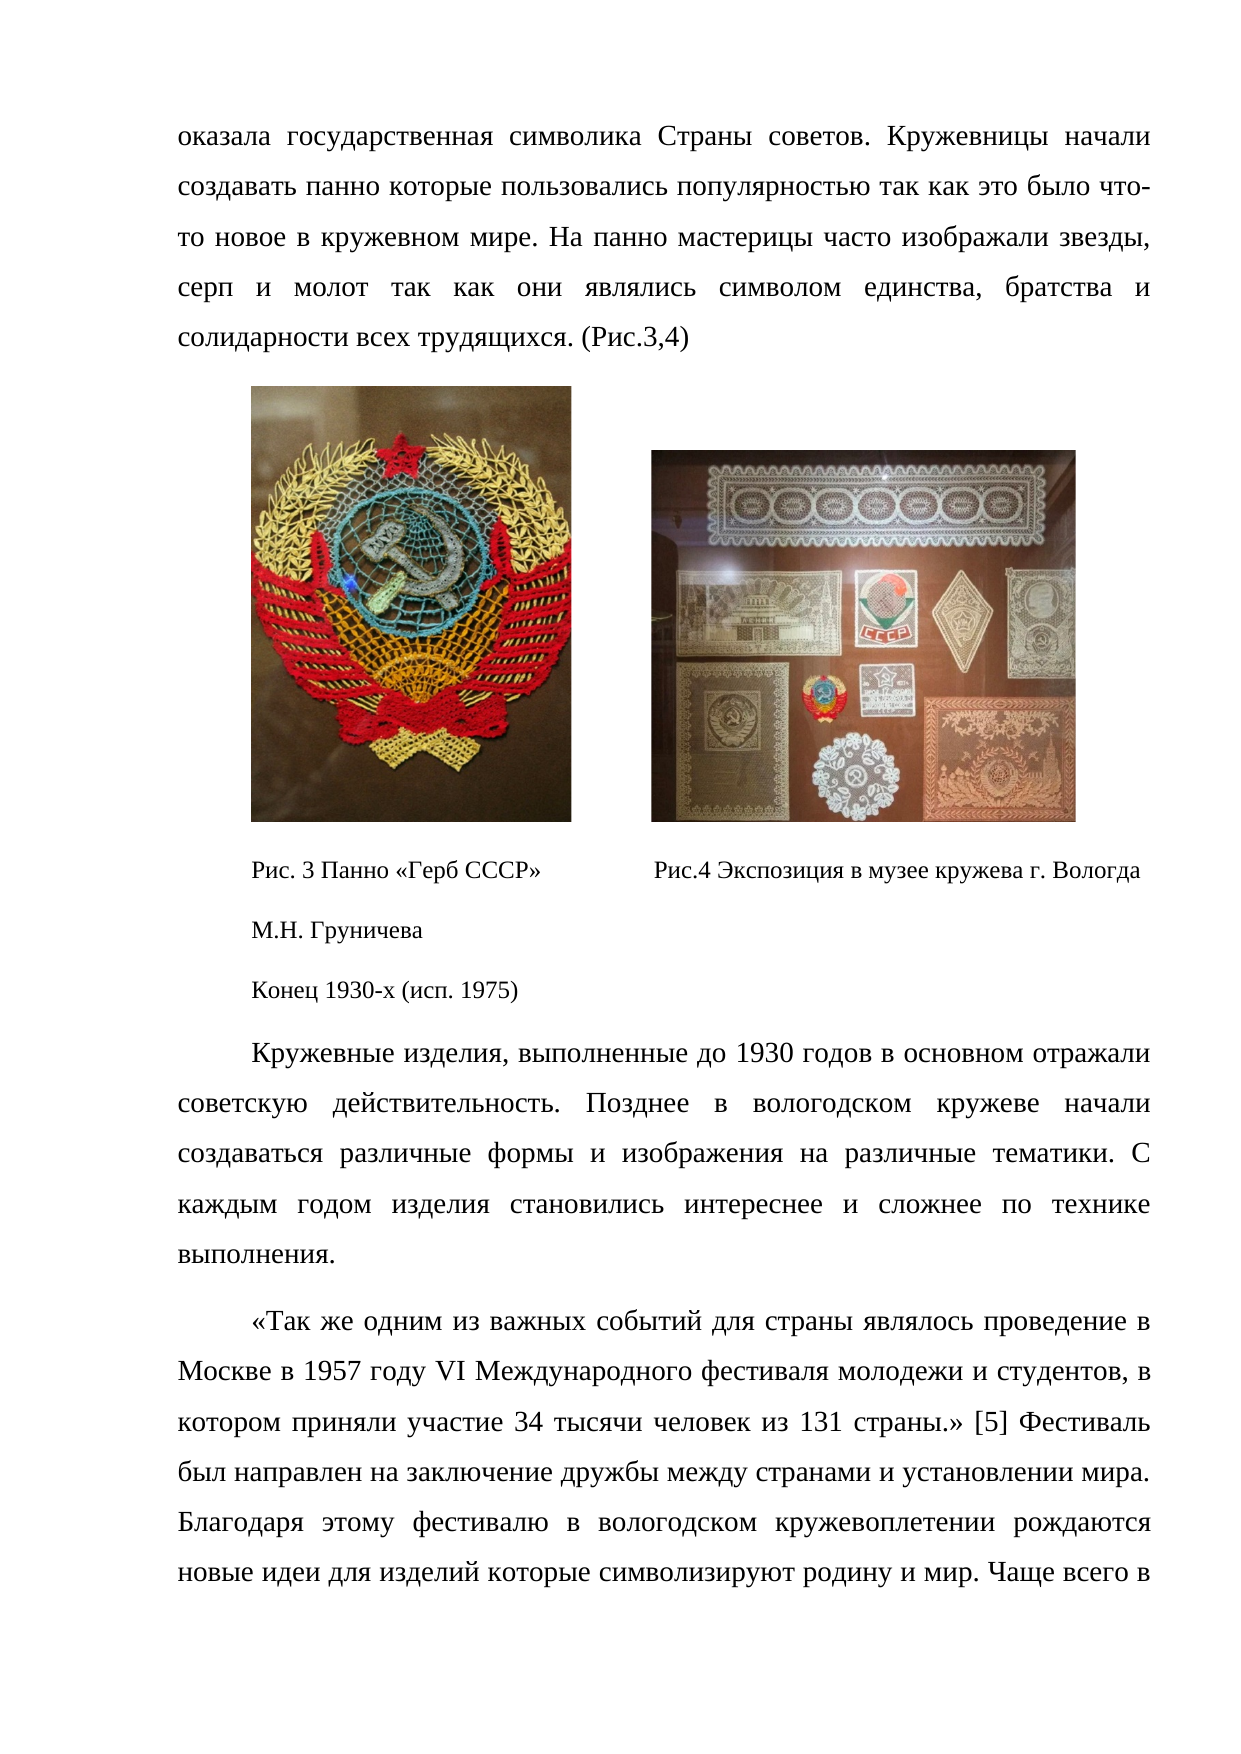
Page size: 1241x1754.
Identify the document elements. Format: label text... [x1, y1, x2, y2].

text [177, 1303, 1152, 1588]
picture [251, 386, 572, 822]
text Конец 1930-х (исп. 1975) [177, 975, 1152, 1004]
text М.Н. Груничева [177, 915, 1152, 944]
text Кружевные изделия, выполненные до 1930 годов в основном отражали советскую действительность. Позднее в вологодском кружеве начали создаваться различные формы и изображения на различные тематики. С каждым годом изделия становились интереснее и сложнее по технике выполнения. [177, 1035, 1152, 1269]
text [177, 118, 1152, 353]
picture [651, 450, 1076, 822]
text Рис. 3 Панно «Герб СССР» Рис.4 Экспозиция в музее кружева г. Вологда [177, 855, 1152, 884]
